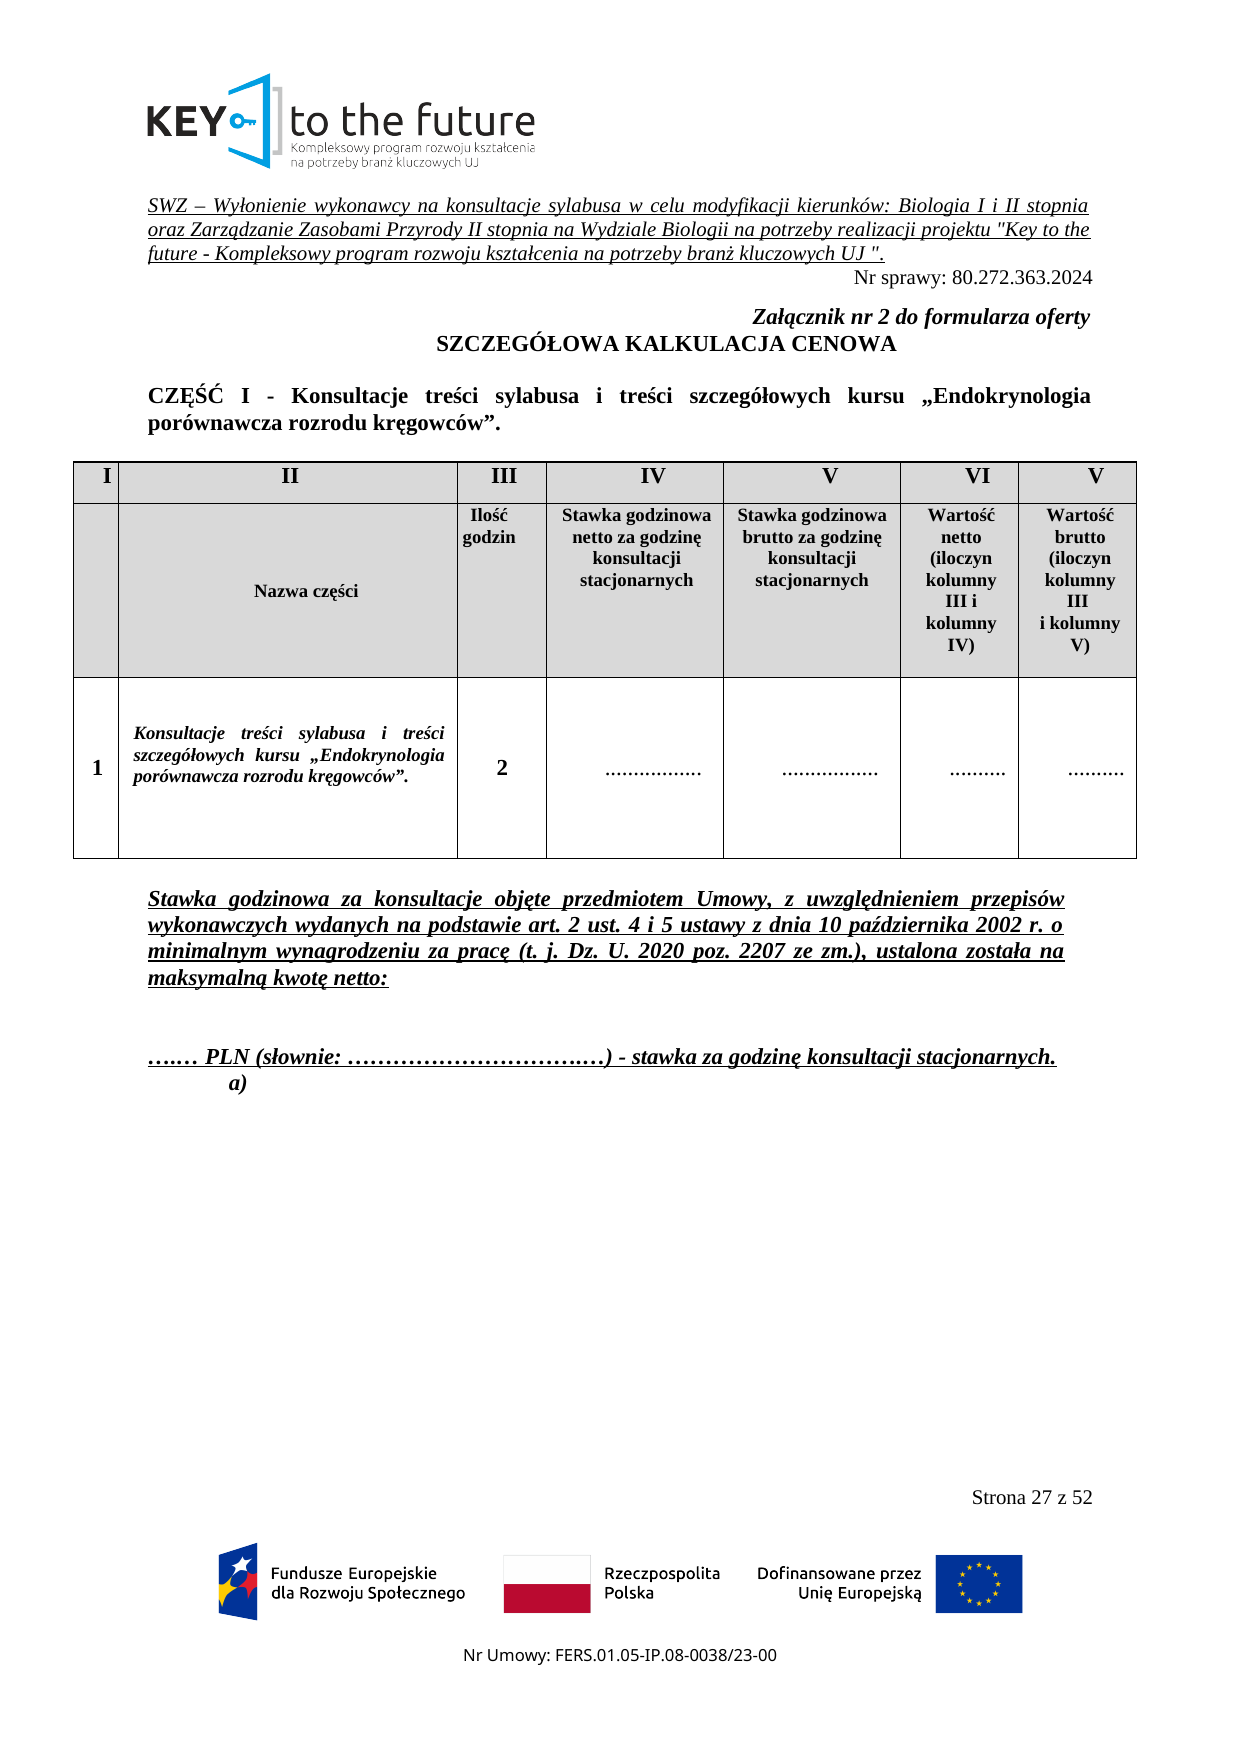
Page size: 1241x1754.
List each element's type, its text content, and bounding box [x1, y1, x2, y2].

table_cell [74, 504, 118, 677]
picture [199, 1523, 1042, 1629]
table_cell ................. [724, 678, 900, 857]
table_header I [74, 463, 118, 503]
table_cell ................. [547, 678, 723, 857]
text CZĘŚĆ I - Konsultacje treści sylabusa i treści szczegółowych kursu „Endokrynologia porównawcza rozrodu kręgowców”. [148, 382, 1092, 435]
table_header V [1019, 463, 1136, 503]
picture [147, 73, 267, 169]
table_cell Stawka godzinowa brutto za godzinę konsultacji stacjonarnych [724, 504, 900, 677]
text Załącznik nr 2 do formularza oferty [240, 303, 1092, 329]
table_cell Konsultacje treści sylabusa i treści szczegółowych kursu „Endokrynologia porównawcza rozrodu kręgowców”. [119, 678, 457, 857]
table_header VI [901, 463, 1018, 503]
table_header II [119, 463, 457, 503]
table_cell Wartość brutto (iloczyn kolumny III i kolumny V) [1019, 504, 1136, 677]
table_cell 1 [74, 678, 118, 857]
text Stawka godzinowa za konsultacje objęte przedmiotem Umowy, z uwzględnieniem przepisów wykonawczych wydanych na podstawie art. 2 ust. 4 i 5 ustawy z dnia 10 października 2002 r. o minimalnym wynagrodzeniu za pracę (t. j. Dz. U. 2020 poz. 2207 ze zm.), ustalona została na maksymalną kwotę netto: [148, 885, 1068, 990]
table_header V [724, 463, 900, 503]
table_cell Wartość netto (iloczyn kolumny III i kolumny IV) [901, 504, 1018, 677]
table_cell Nazwa części [119, 504, 457, 677]
table_header III [458, 463, 546, 503]
table_header IV [547, 463, 723, 503]
table_cell 2 [458, 678, 546, 857]
table_cell .......... [1019, 678, 1136, 857]
text ….… PLN (słownie: ………………………….…) - stawka za godzinę konsultacji stacjonarnych. [148, 1043, 1068, 1069]
table_cell .......... [901, 678, 1018, 857]
picture [271, 73, 535, 169]
text SZCZEGÓŁOWA KALKULACJA CENOWA [240, 329, 1092, 356]
table_cell Stawka godzinowa netto za godzinę konsultacji stacjonarnych [547, 504, 723, 677]
table_cell Ilość godzin [458, 504, 546, 677]
